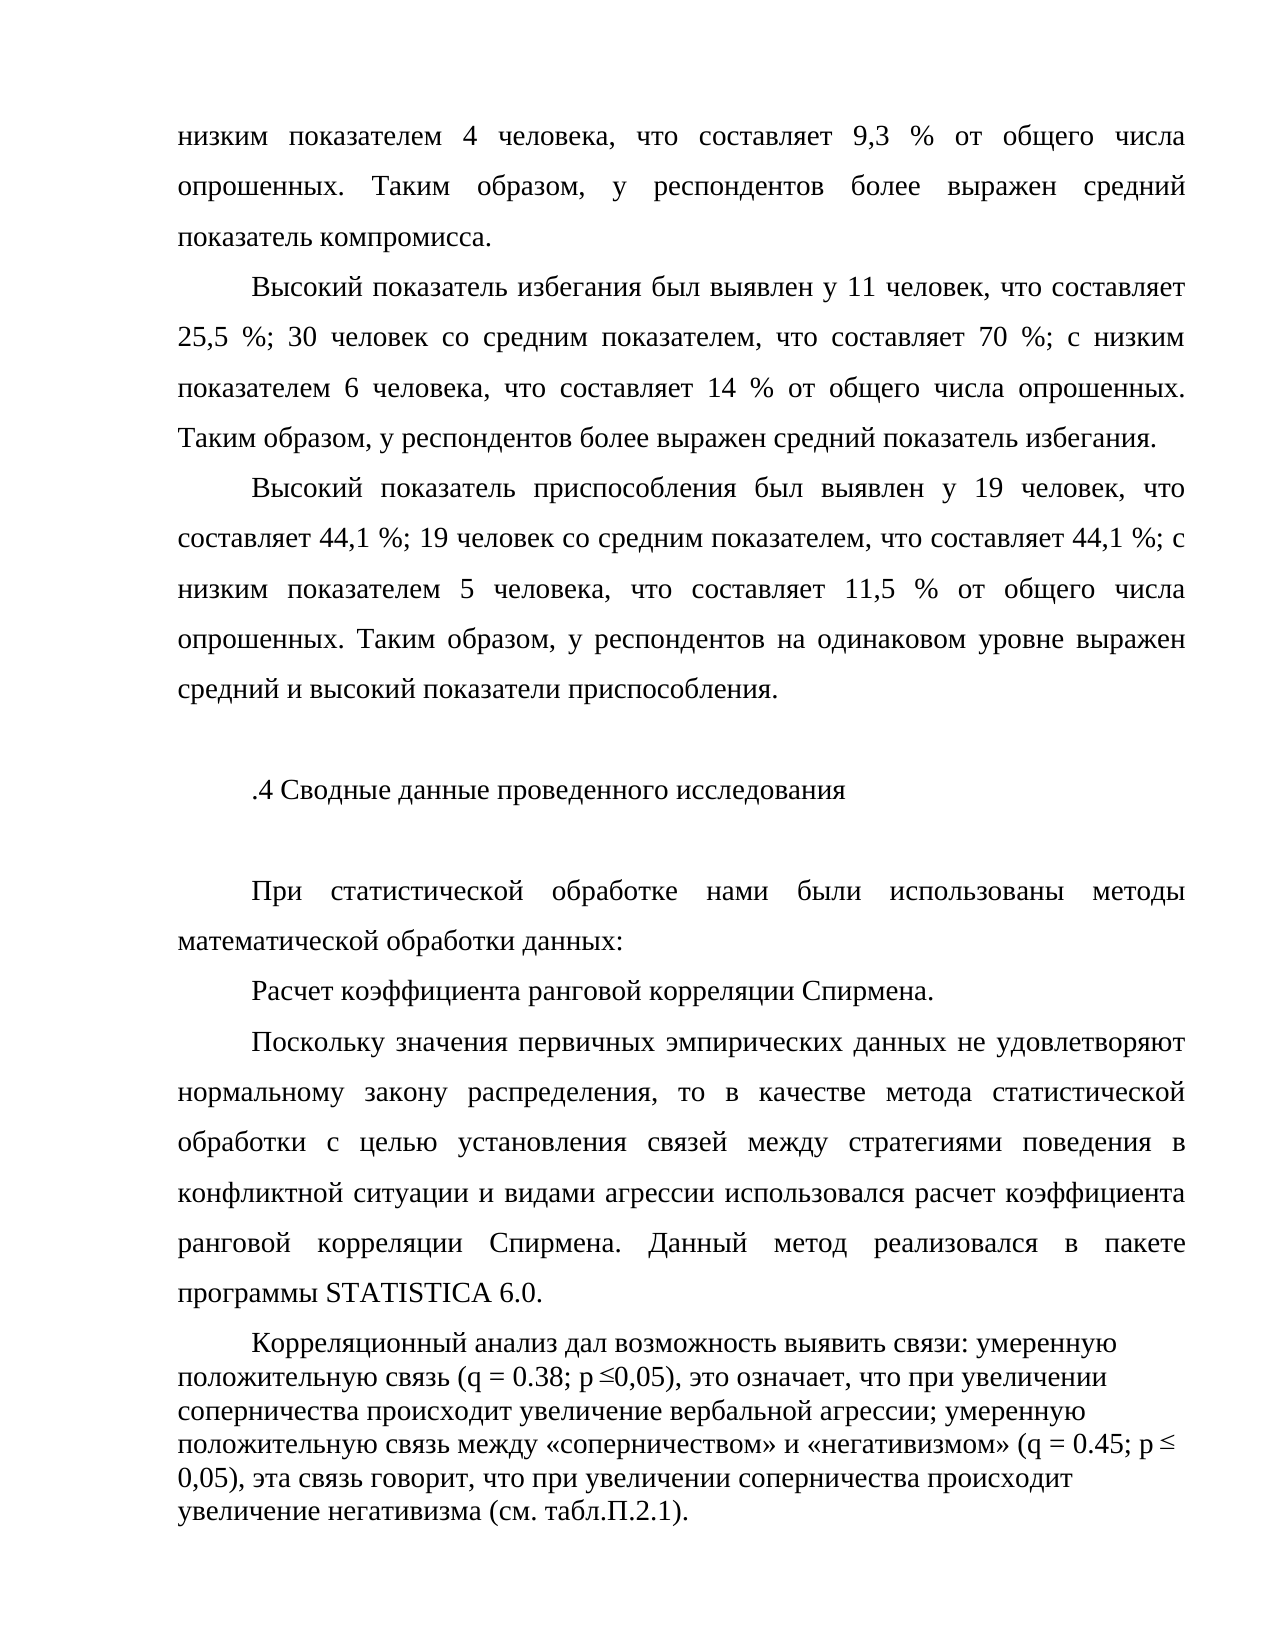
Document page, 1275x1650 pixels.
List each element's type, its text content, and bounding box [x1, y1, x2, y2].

text Высокий показатель избегания был выявлен у 11 человек, что составляет 25,5 %; 30 человек со средним показателем, что составляет 70 %; с низким показателем 6 человека, что составляет 14 % от общего числа опрошенных. Таким образом, у респондентов более выражен средний показатель избегания. [177, 269, 1186, 453]
text Поскольку значения первичных эмпирических данных не удовлетворяют нормальному закону распределения, то в качестве метода статистической обработки с целью установления связей между стратегиями поведения в конфликтной ситуации и видами агрессии использовался расчет коэффициента ранговой корреляции Спирмена. Данный метод реализовался в пакете программы STATISTICA 6.0. [177, 1024, 1186, 1309]
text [177, 118, 1186, 252]
text Высокий показатель приспособления был выявлен у 19 человек, что составляет 44,1 %; 19 человек со средним показателем, что составляет 44,1 %; с низким показателем 5 человека, что составляет 11,5 % от общего числа опрошенных. Таким образом, у респондентов на одинаковом уровне выражен средний и высокий показатели приспособления. [177, 470, 1186, 705]
text .4 Сводные данные проведенного исследования [177, 772, 1186, 806]
text Корреляционный анализ дал возможность выявить связи: умеренную положительную связь (q = 0.38; p0,05), это означает, что при увеличении соперничества происходит увеличение вербальной агрессии; умеренную положительную связь между «соперничеством» и «негативизмом» (q = 0.45; p0,05), эта связь говорит, что при увеличении соперничества происходит увеличение негативизма (см. табл.П.2.1). [177, 1326, 1186, 1527]
text Расчет коэффициента ранговой корреляции Спирмена. [177, 973, 1186, 1007]
text При статистической обработке нами были использованы методы математической обработки данных: [177, 873, 1186, 957]
